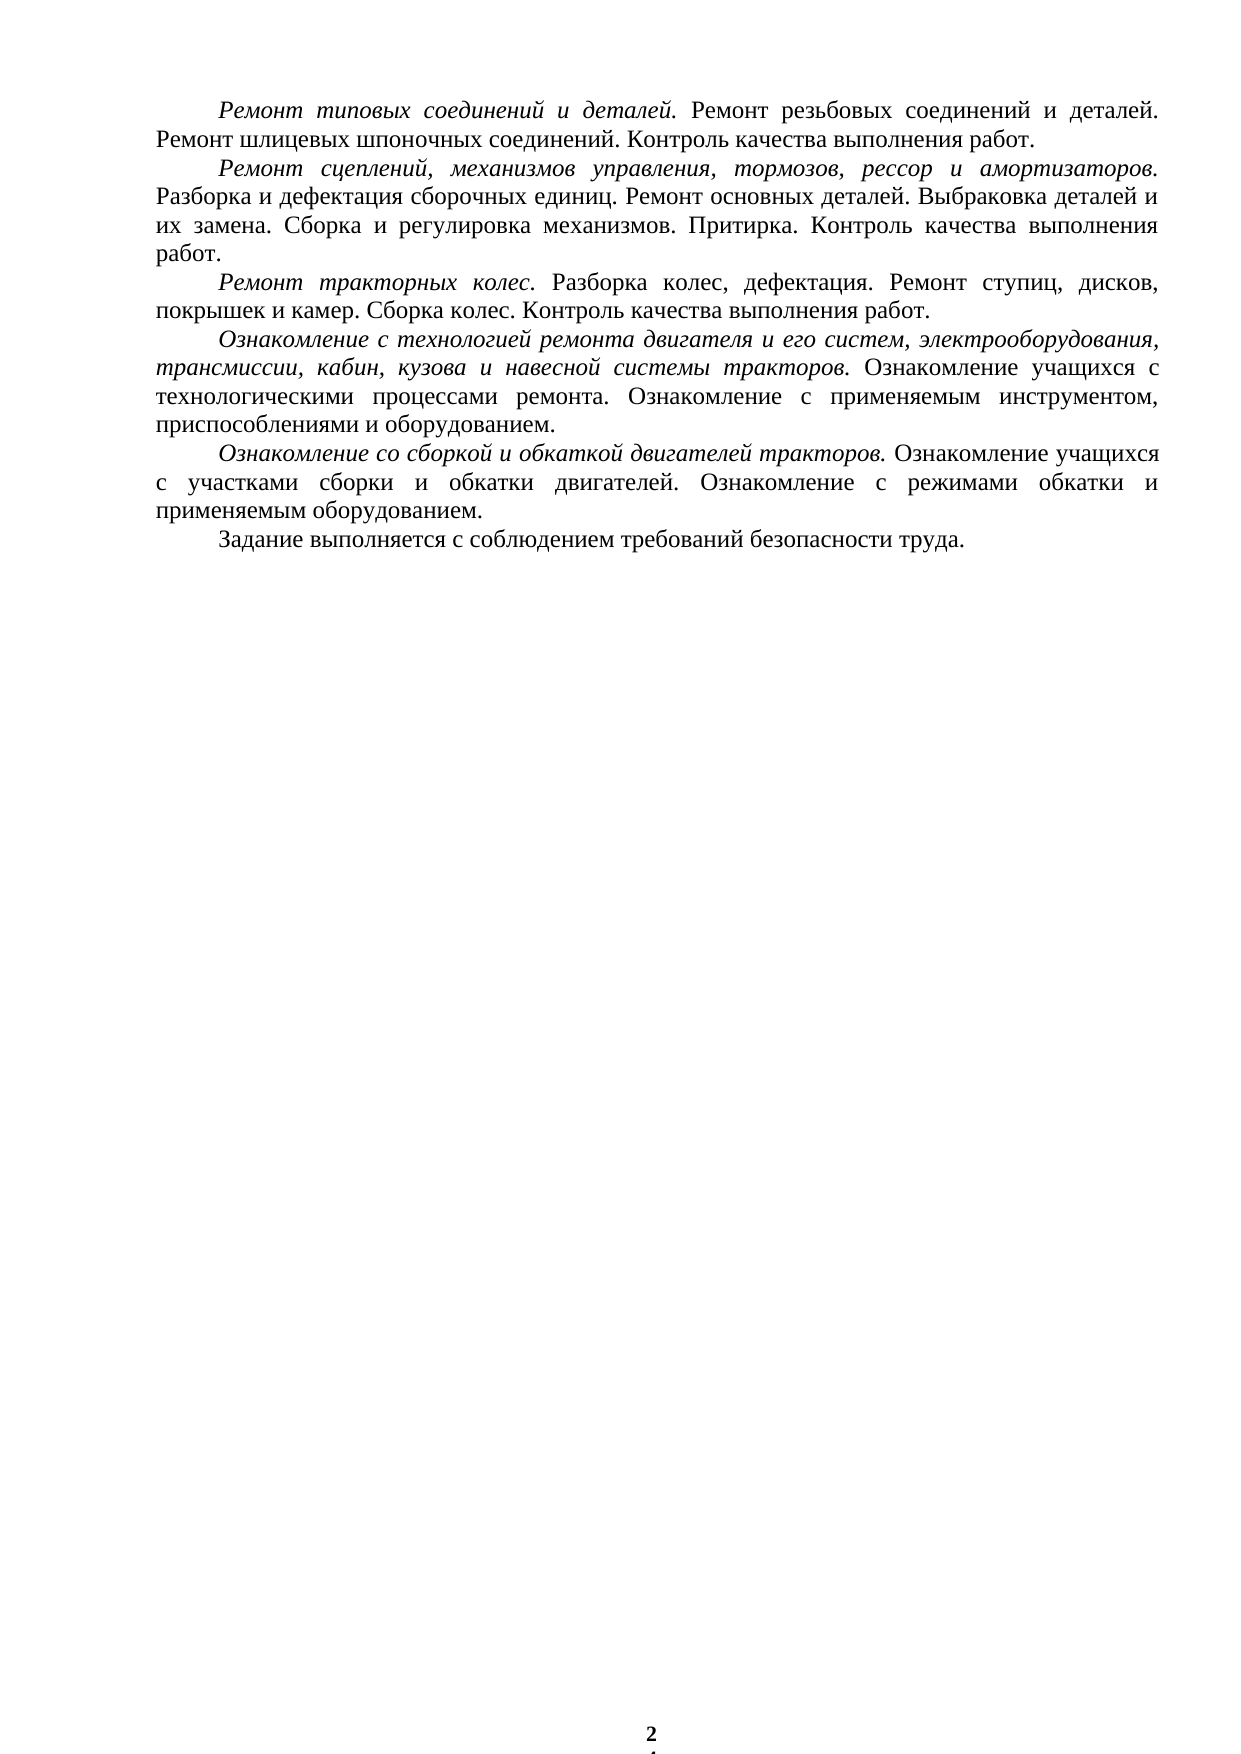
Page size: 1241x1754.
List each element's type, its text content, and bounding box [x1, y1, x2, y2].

text Ремонт тракторных колес. Разборка колес, дефектация. Ремонт ступиц, дисков, покрышек и камер. Сборка колес. Контроль качества выполнения работ. [156, 267, 1159, 324]
text Ремонт типовых соединений и деталей. Ремонт резьбовых соединений и деталей. Ремонт шлицевых шпоночных соединений. Контроль качества выполнения работ. [156, 96, 1159, 153]
text Задание выполняется с соблюдением требований безопасности труда. [156, 524, 1159, 553]
text Ремонт сцеплений, механизмов управления, тормозов, рессор и амортизаторов. Разборка и дефектация сборочных единиц. Ремонт основных деталей. Выбраковка деталей и их замена. Сборка и регулировка механизмов. Притирка. Контроль качества выполнения работ. [156, 153, 1159, 267]
text Ознакомление со сборкой и обкаткой двигателей тракторов. Ознакомление учащихся с участками сборки и обкатки двигателей. Ознакомление с режимами обкатки и применяемым оборудованием. [156, 439, 1159, 524]
text Ознакомление с технологией ремонта двигателя и его систем, электрооборудования, трансмиссии, кабин, кузова и навесной системы тракторов. Ознакомление учащихся с технологическими процессами ремонта. Ознакомление с применяемым инструментом, приспособлениями и оборудованием. [156, 324, 1159, 439]
